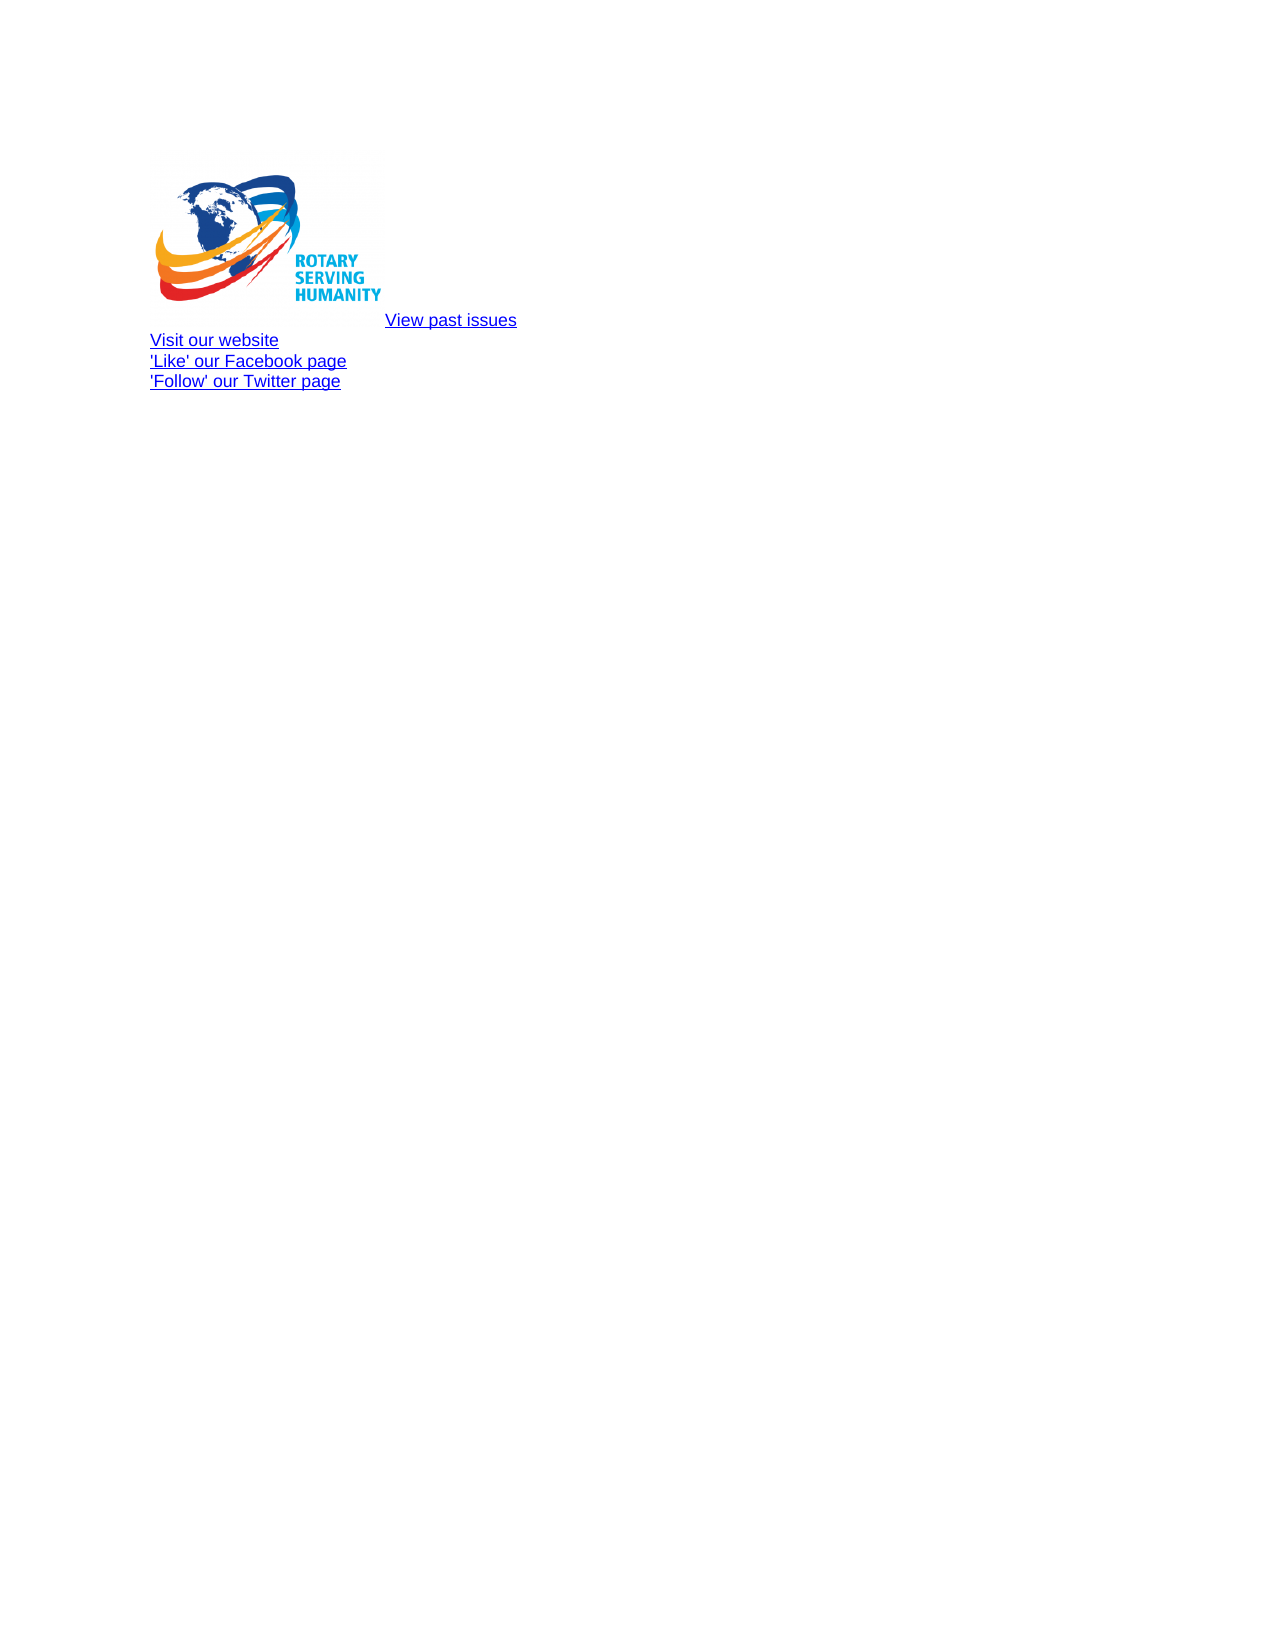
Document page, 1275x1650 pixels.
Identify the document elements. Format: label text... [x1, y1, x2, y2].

picture [150, 150, 385, 327]
text 'Like' our Facebook page [150, 350, 1125, 371]
text 'Follow' our Twitter page [150, 371, 1125, 391]
text Visit our website [150, 330, 1125, 350]
text View past issues [150, 150, 1125, 330]
